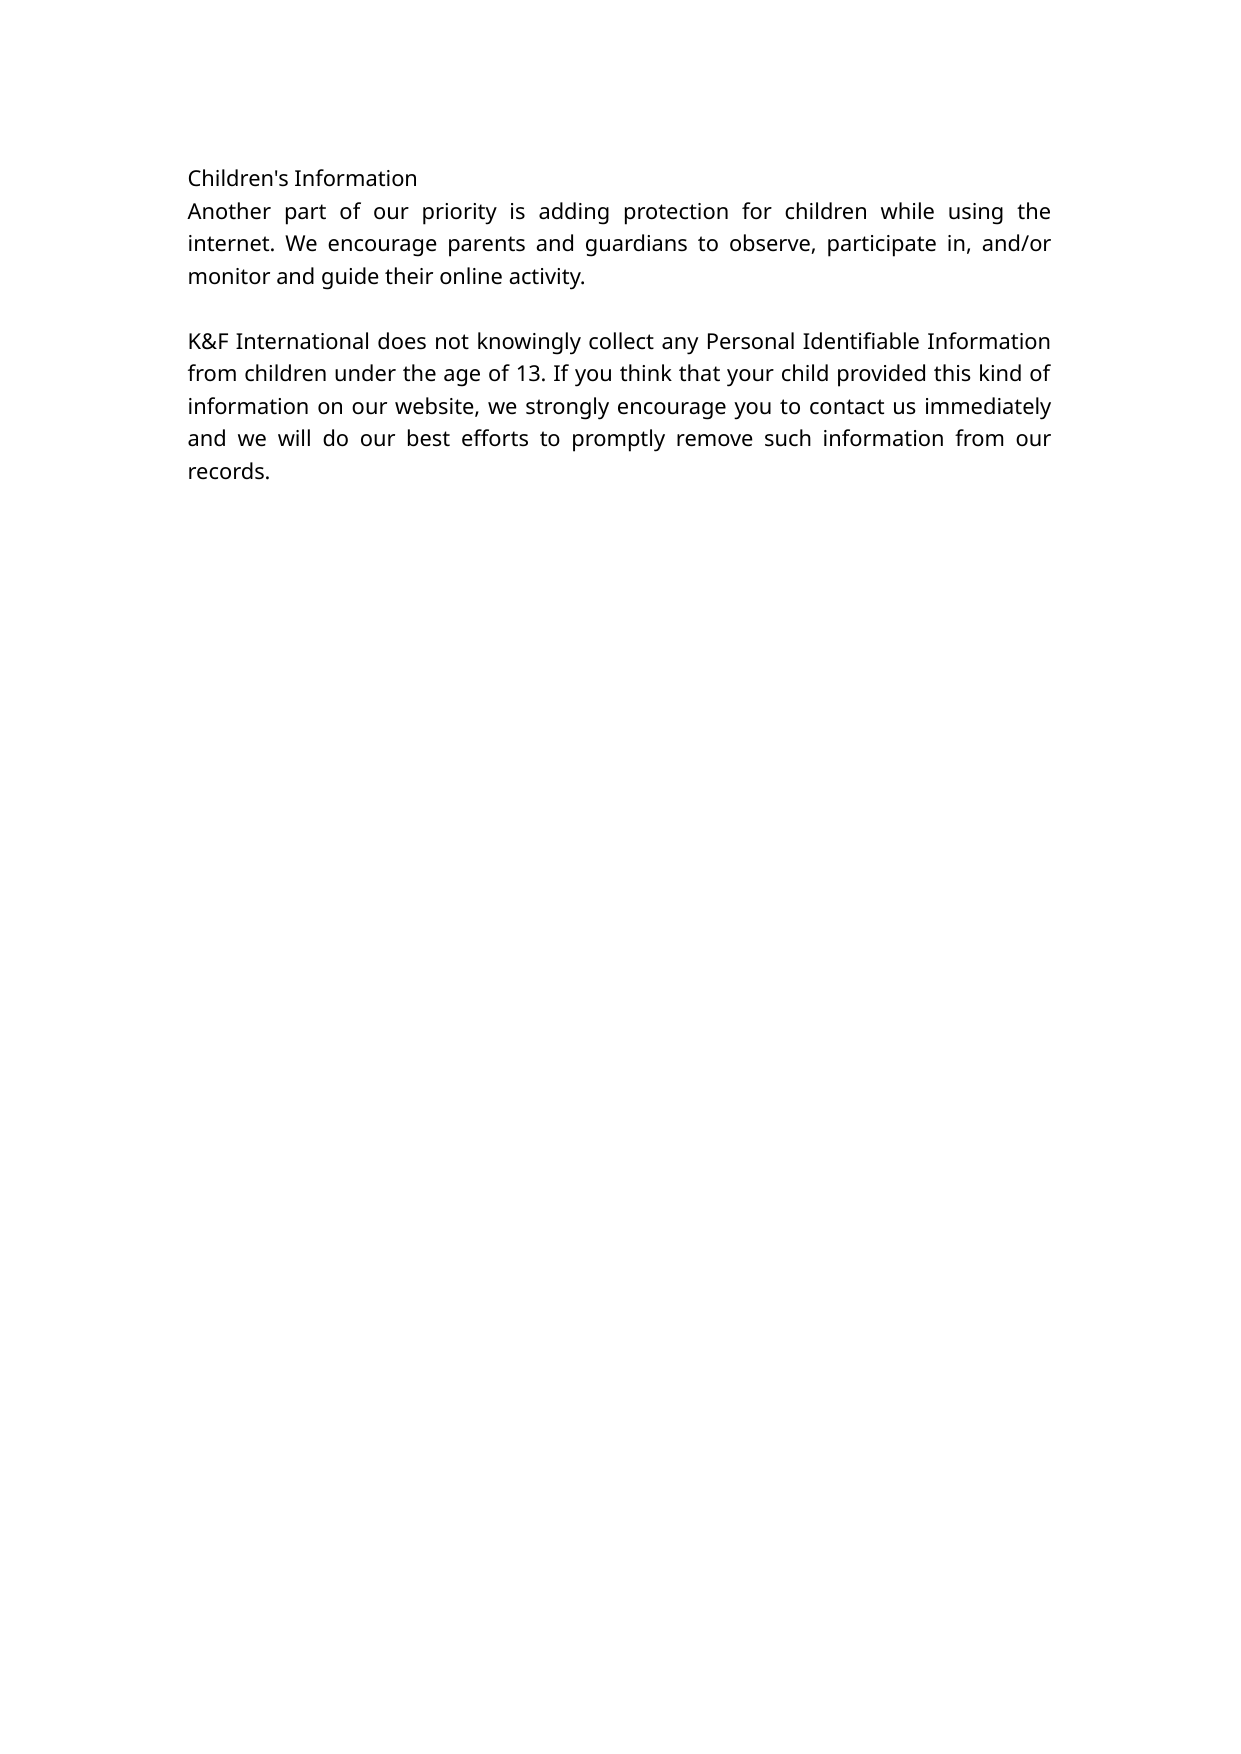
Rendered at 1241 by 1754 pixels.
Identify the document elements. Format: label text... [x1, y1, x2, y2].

text Children's Information [187, 162, 1053, 194]
text K&F International does not knowingly collect any Personal Identifiable Information from children under the age of 13. If you think that your child provided this kind of information on our website, we strongly encourage you to contact us immediately and we will do our best efforts to promptly remove such information from our records. [187, 324, 1053, 487]
text Another part of our priority is adding protection for children while using the internet. We encourage parents and guardians to observe, participate in, and/or monitor and guide their online activity. [187, 194, 1053, 292]
